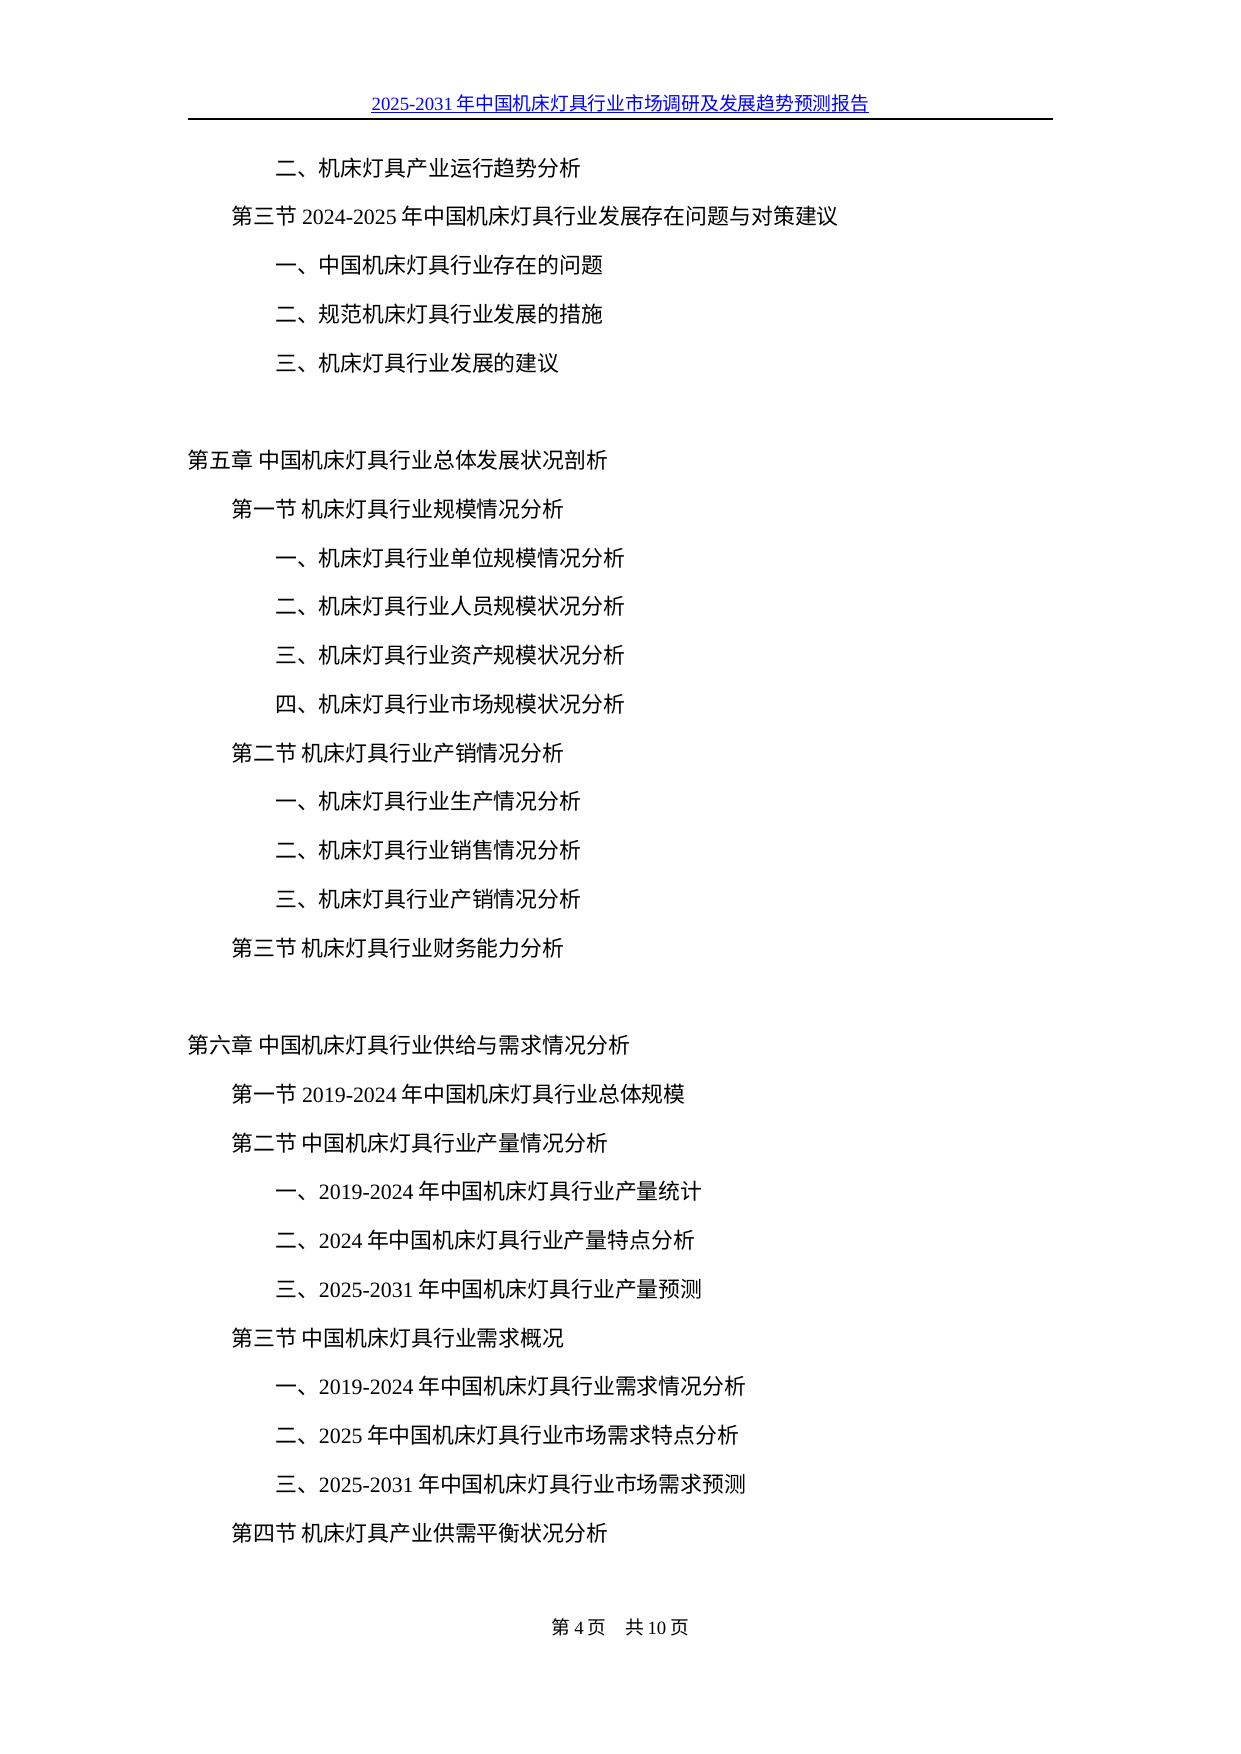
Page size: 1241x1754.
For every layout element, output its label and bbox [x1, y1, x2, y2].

text [187, 150, 1053, 1548]
